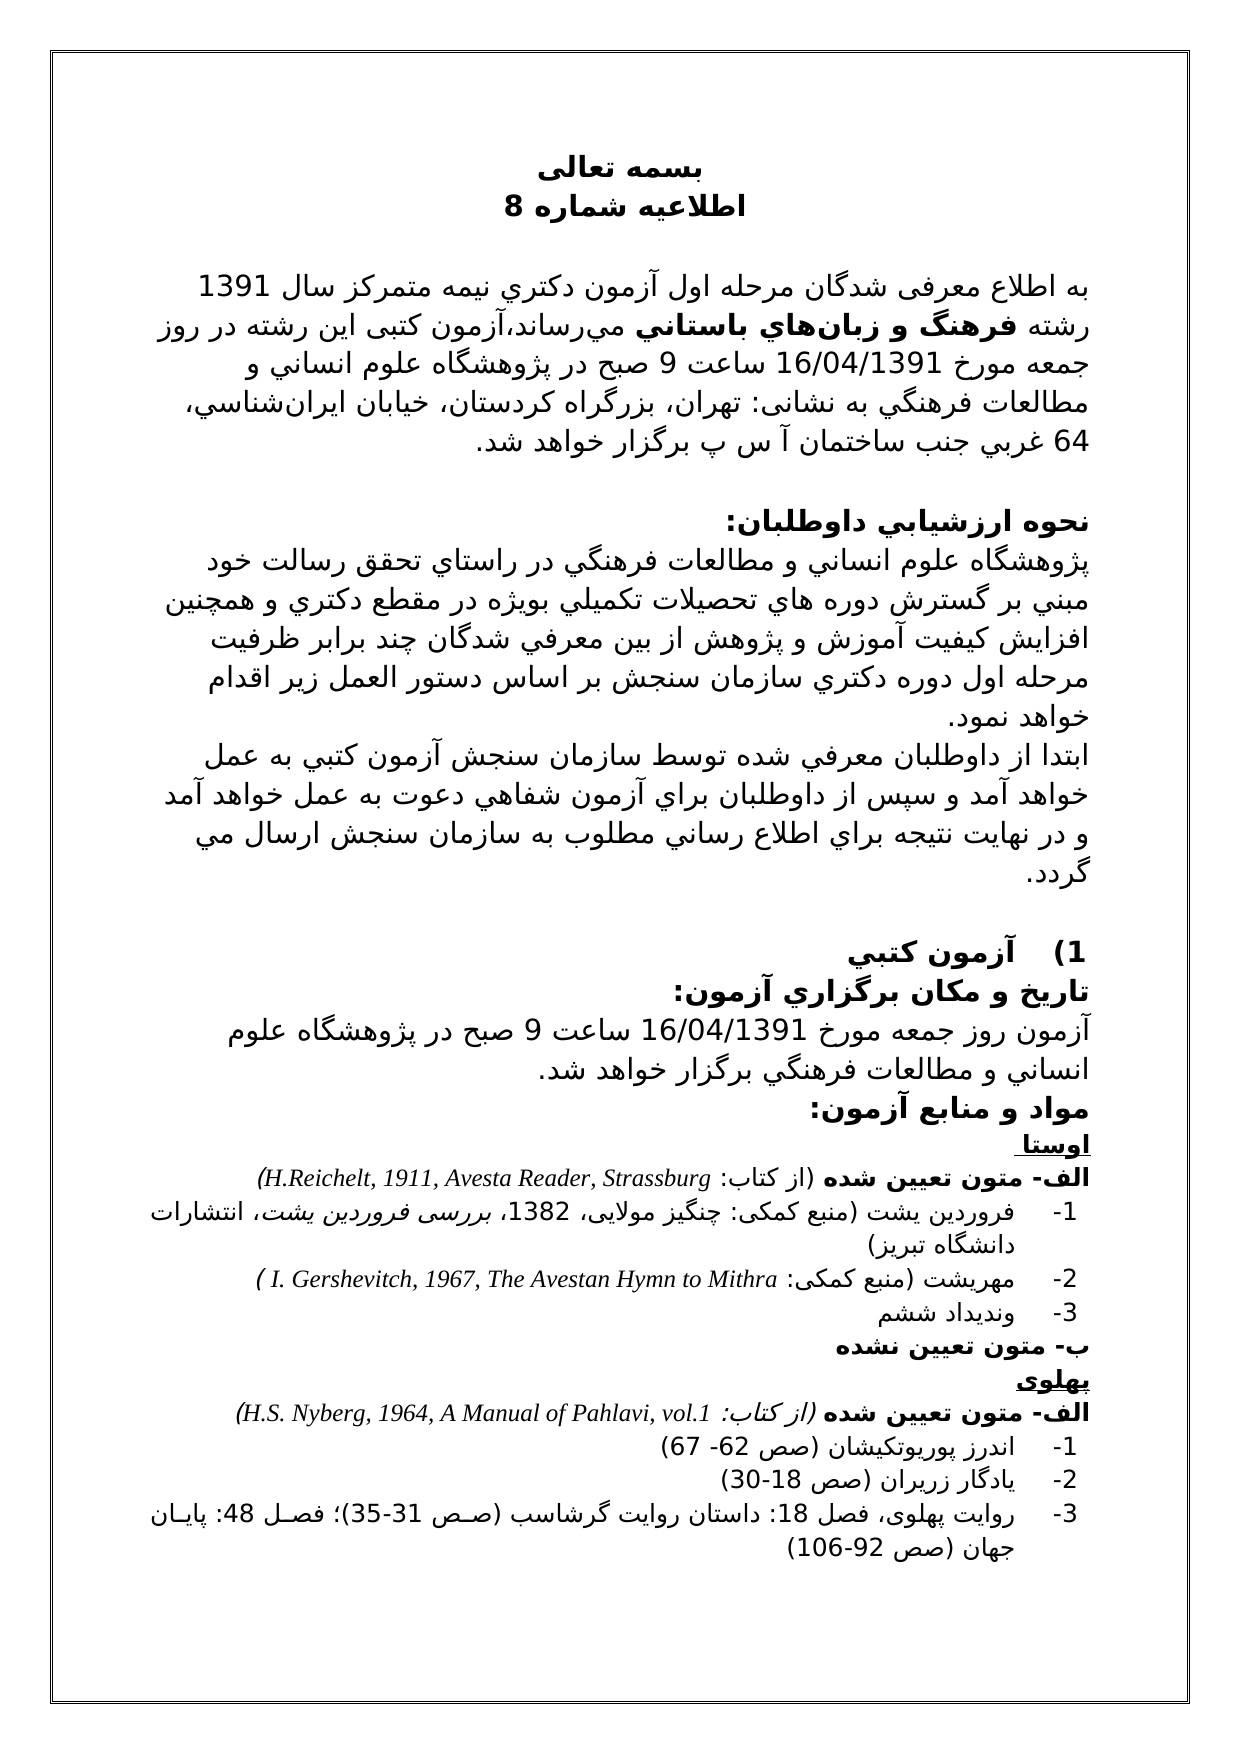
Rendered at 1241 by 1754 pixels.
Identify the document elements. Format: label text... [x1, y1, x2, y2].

text اوستا [150, 1130, 1090, 1159]
list اندرز پوریوتکیشان (صص 62- 67) [150, 1432, 1053, 1461]
list یادگار زریران (صص 18-30) [150, 1466, 1053, 1495]
list مهریشت (منبع کمکی: I. Gershevitch, 1967, The Avestan Hymn to Mithra ) [150, 1264, 1053, 1293]
list روایت پهلوی، فصل 18: داستان روایت گرشاسب (صص 31-35)؛ فصل 48: پایان جهان (صص 92-106) [150, 1499, 1053, 1562]
text پهلوی [150, 1365, 1090, 1394]
text ب- متون تعیین نشده [150, 1331, 1090, 1361]
list فروردین یشت (منبع کمکی: چنگیز مولایی، 1382، بررسی فروردین یشت، انتشارات دانشگاه تبریز) [150, 1197, 1053, 1260]
text مواد و منابع آزمون: [150, 1091, 1090, 1125]
text به اطلاع معرفی شدگان مرحله اول آزمون دكتري نیمه متمرکز سال 1391 رشته فرهنگ و زبان‌هاي باستاني مي‌رساند،آزمون کتبی این رشته در روز جمعه مورخ 16/04/1391 ساعت 9 صبح در پژوهشگاه علوم انساني و مطالعات فرهنگي به نشانی: تهران، بزرگراه كردستان، خيابان ايران‌شناسي، 64 غربي جنب ساختمان آ س پ برگزار خواهد شد. [150, 269, 1090, 459]
text نحوه ارزشيابي داوطلبان: [150, 504, 1090, 538]
text الف- متون تعیین شده (از کتاب: H.Reichelt, 1911, Avesta Reader, Strassburg) [150, 1163, 1090, 1193]
list وندیداد ششم [150, 1298, 1053, 1327]
list آزمون كتبي [150, 935, 1053, 969]
text پژوهشگاه علوم انساني و مطالعات فرهنگي در راستاي تحقق رسالت خود مبني بر گسترش دوره هاي تحصيلات تكميلي بويژه در مقطع دكتري و همچنين افزايش كيفيت آموزش و پژوهش از بين معرفي شدگان چند برابر ظرفيت مرحله اول دوره دكتري سازمان سنجش بر اساس دستور العمل زير اقدام خواهد نمود. [150, 543, 1090, 733]
text آزمون روز جمعه مورخ 16/04/1391 ساعت 9 صبح در پژوهشگاه علوم انساني و مطالعات فرهنگي برگزار خواهد شد. [150, 1013, 1090, 1086]
text بسمه تعالی [150, 150, 1090, 184]
text ابتدا از داوطلبان معرفي شده توسط سازمان سنجش آزمون كتبي به عمل خواهد آمد و سپس از داوطلبان براي آزمون شفاهي دعوت به عمل خواهد آمد و در نهايت نتيجه براي اطلاع رساني مطلوب به سازمان سنجش ارسال مي گردد. [150, 738, 1090, 889]
text الف- متون تعیین شده (از کتاب: H.S. Nyberg, 1964, A Manual of Pahlavi, vol.1) [150, 1398, 1090, 1428]
text اطلاعیه شماره 8 [150, 189, 1090, 223]
text تاريخ و مكان برگزاري آزمون: [150, 974, 1090, 1008]
